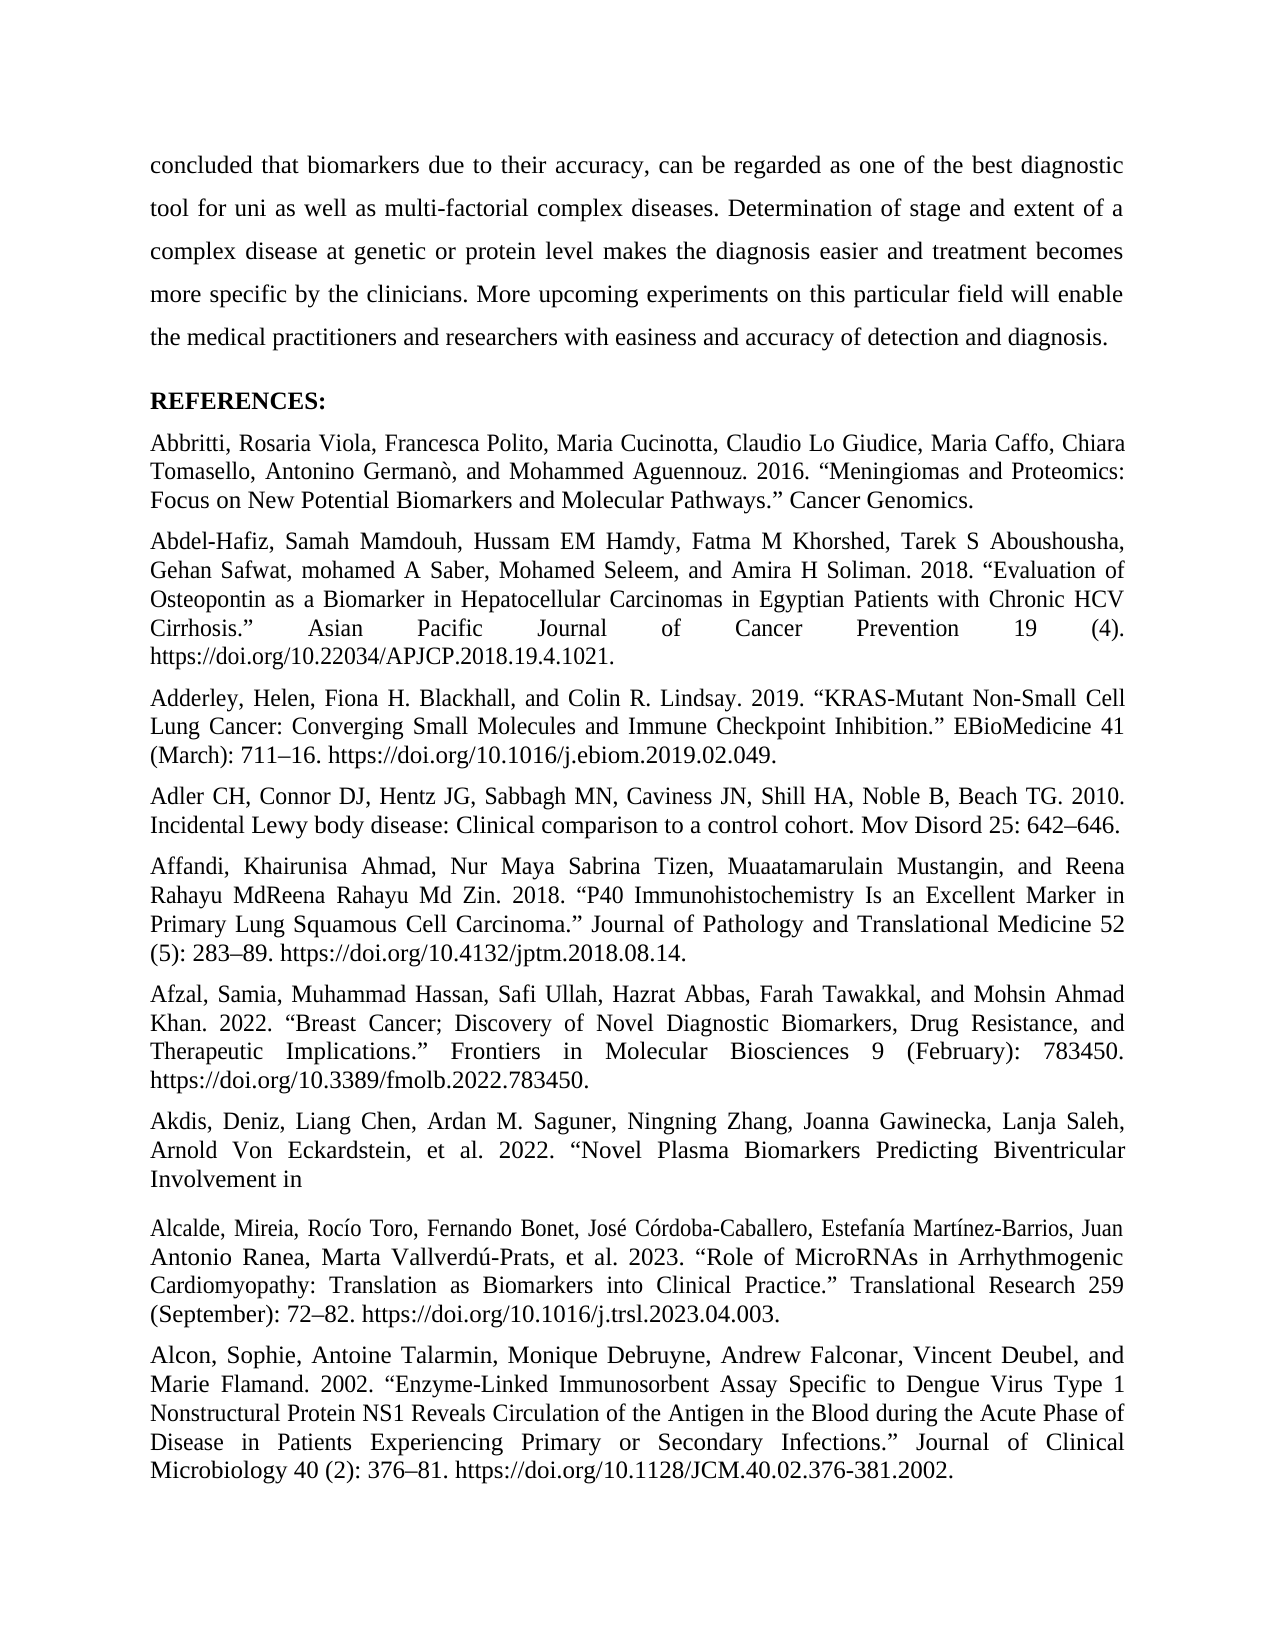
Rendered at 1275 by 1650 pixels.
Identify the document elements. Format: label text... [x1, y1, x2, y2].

text Abbritti, Rosaria Viola, Francesca Polito, Maria Cucinotta, Claudio Lo Giudice, Maria Caffo, Chiara Tomasello, Antonino Germanò, and Mohammed Aguennouz. 2016. “Meningiomas and Proteomics: Focus on New Potential Biomarkers and Molecular Pathways.” Cancer Genomics. [150, 428, 1125, 514]
text Alcon, Sophie, Antoine Talarmin, Monique Debruyne, Andrew Falconar, Vincent Deubel, and Marie Flamand. 2002. “Enzyme-Linked Immunosorbent Assay Specific to Dengue Virus Type 1 Nonstructural Protein NS1 Reveals Circulation of the Antigen in the Blood during the Acute Phase of Disease in Patients Experiencing Primary or Secondary Infections.” Journal of Clinical Microbiology 40 (2): 376–81. https://doi.org/10.1128/JCM.40.02.376-381.2002. [150, 1340, 1125, 1484]
text Alcalde, Mireia, Rocío Toro, Fernando Bonet, José Córdoba-Caballero, Estefanía Martínez-Barrios, Juan Antonio Ranea, Marta Vallverdú-Prats, et al. 2023. “Role of MicroRNAs in Arrhythmogenic Cardiomyopathy: Translation as Biomarkers into Clinical Practice.” Translational Research 259 (September): 72–82. https://doi.org/10.1016/j.trsl.2023.04.003. [150, 1213, 1125, 1328]
text Adler CH, Connor DJ, Hentz JG, Sabbagh MN, Caviness JN, Shill HA, Noble B, Beach TG. 2010. Incidental Lewy body disease: Clinical comparison to a control cohort. Mov Disord 25: 642–646. [150, 781, 1125, 839]
text Abdel-Hafiz, Samah Mamdouh, Hussam EM Hamdy, Fatma M Khorshed, Tarek S Aboushousha, Gehan Safwat, mohamed A Saber, Mohamed Seleem, and Amira H Soliman. 2018. “Evaluation of Osteopontin as a Biomarker in Hepatocellular Carcinomas in Egyptian Patients with Chronic HCV Cirrhosis.” Asian Pacific Journal of Cancer Prevention 19 (4). https://doi.org/10.22034/APJCP.2018.19.4.1021. [150, 526, 1125, 670]
text Akdis, Deniz, Liang Chen, Ardan M. Saguner, Ningning Zhang, Joanna Gawinecka, Lanja Saleh, Arnold Von Eckardstein, et al. 2022. “Novel Plasma Biomarkers Predicting Biventricular Involvement in [150, 1106, 1125, 1193]
text REFERENCES: [150, 386, 1125, 415]
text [150, 150, 1125, 351]
text Adderley, Helen, Fiona H. Blackhall, and Colin R. Lindsay. 2019. “KRAS-Mutant Non-Small Cell Lung Cancer: Converging Small Molecules and Immune Checkpoint Inhibition.” EBioMedicine 41 (March): 711–16. https://doi.org/10.1016/j.ebiom.2019.02.049. [150, 683, 1125, 769]
text Afzal, Samia, Muhammad Hassan, Safi Ullah, Hazrat Abbas, Farah Tawakkal, and Mohsin Ahmad Khan. 2022. “Breast Cancer; Discovery of Novel Diagnostic Biomarkers, Drug Resistance, and Therapeutic Implications.” Frontiers in Molecular Biosciences 9 (February): 783450. https://doi.org/10.3389/fmolb.2022.783450. [150, 979, 1125, 1094]
text Affandi, Khairunisa Ahmad, Nur Maya Sabrina Tizen, Muaatamarulain Mustangin, and Reena Rahayu MdReena Rahayu Md Zin. 2018. “P40 Immunohistochemistry Is an Excellent Marker in Primary Lung Squamous Cell Carcinoma.” Journal of Pathology and Translational Medicine 52 (5): 283–89. https://doi.org/10.4132/jptm.2018.08.14. [150, 851, 1125, 966]
